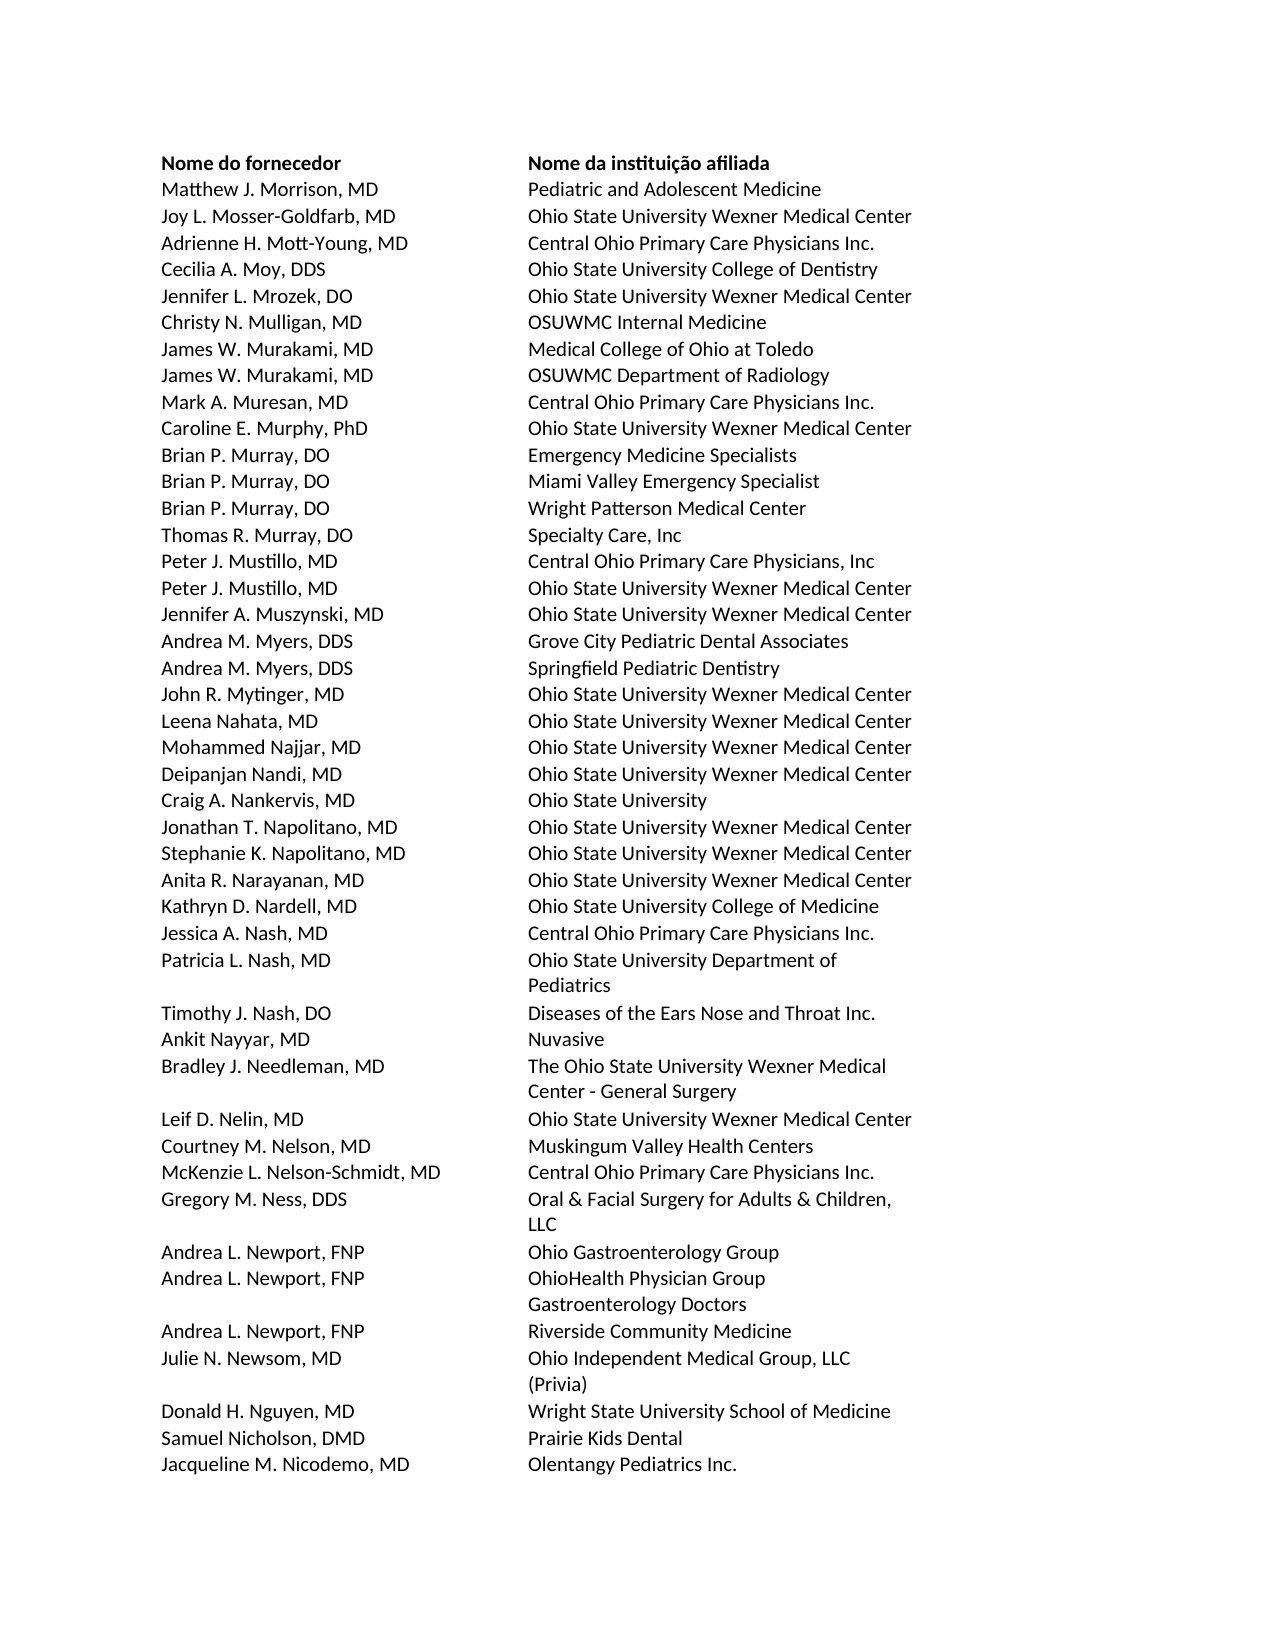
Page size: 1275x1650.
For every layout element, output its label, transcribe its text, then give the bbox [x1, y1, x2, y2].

table_cell OSUWMC Internal Medicine [517, 309, 925, 336]
table_cell Julie N. Newsom, MD [150, 1345, 517, 1398]
table_cell Leena Nahata, MD [150, 708, 517, 734]
table_cell Ohio State University College of Medicine [517, 894, 925, 920]
table_cell Medical College of Ohio at Toledo [517, 336, 925, 362]
table_header Nome do fornecedor [150, 150, 517, 177]
table_cell Jessica A. Nash, MD [150, 920, 517, 947]
table_cell Ohio State University Wexner Medical Center [517, 814, 925, 841]
table_cell Miami Valley Emergency Specialist [517, 469, 925, 495]
table_cell Ohio Gastroenterology Group [517, 1239, 925, 1266]
table_cell Ohio State University Department of Pediatrics [517, 947, 925, 1000]
table_cell Peter J. Mustillo, MD [150, 549, 517, 575]
table_cell Ankit Nayyar, MD [150, 1027, 517, 1053]
table_cell Joy L. Mosser-Goldfarb, MD [150, 203, 517, 230]
table_cell Olentangy Pediatrics Inc. [517, 1452, 925, 1478]
table_cell Peter J. Mustillo, MD [150, 575, 517, 602]
table_cell Jennifer A. Muszynski, MD [150, 602, 517, 628]
table_cell Deipanjan Nandi, MD [150, 761, 517, 787]
table_cell Pediatric and Adolescent Medicine [517, 177, 925, 203]
table_cell OSUWMC Department of Radiology [517, 363, 925, 389]
table_cell Adrienne H. Mott-Young, MD [150, 230, 517, 256]
table_cell Brian P. Murray, DO [150, 469, 517, 495]
table_cell Christy N. Mulligan, MD [150, 309, 517, 336]
table_cell Brian P. Murray, DO [150, 495, 517, 522]
table_cell Emergency Medicine Specialists [517, 442, 925, 469]
table_cell Ohio State University Wexner Medical Center [517, 416, 925, 442]
table_cell James W. Murakami, MD [150, 363, 517, 389]
table_cell Ohio State University Wexner Medical Center [517, 1106, 925, 1133]
table_cell Ohio State University Wexner Medical Center [517, 575, 925, 602]
table_cell Ohio State University Wexner Medical Center [517, 734, 925, 761]
table_cell Grove City Pediatric Dental Associates [517, 628, 925, 655]
table_header Nome da instituição afiliada [517, 150, 925, 177]
table_cell Ohio State University Wexner Medical Center [517, 203, 925, 230]
table_cell Anita R. Narayanan, MD [150, 867, 517, 894]
table_cell Jonathan T. Napolitano, MD [150, 814, 517, 841]
table_cell Springfield Pediatric Dentistry [517, 655, 925, 681]
table_cell Jennifer L. Mrozek, DO [150, 283, 517, 309]
table_cell Courtney M. Nelson, MD [150, 1133, 517, 1159]
table_cell Wright State University School of Medicine [517, 1399, 925, 1425]
table_cell Patricia L. Nash, MD [150, 947, 517, 1000]
table_cell Bradley J. Needleman, MD [150, 1053, 517, 1106]
table_cell Thomas R. Murray, DO [150, 522, 517, 548]
table_cell Cecilia A. Moy, DDS [150, 256, 517, 283]
table_cell Ohio State University Wexner Medical Center [517, 283, 925, 309]
table_cell Ohio State University Wexner Medical Center [517, 602, 925, 628]
table_cell Ohio State University College of Dentistry [517, 256, 925, 283]
table_cell Kathryn D. Nardell, MD [150, 894, 517, 920]
table_cell Ohio State University Wexner Medical Center [517, 681, 925, 708]
table_cell Central Ohio Primary Care Physicians Inc. [517, 389, 925, 416]
table_cell Riverside Community Medicine [517, 1319, 925, 1345]
table_cell John R. Mytinger, MD [150, 681, 517, 708]
table_cell Diseases of the Ears Nose and Throat Inc. [517, 1000, 925, 1027]
table_cell Ohio State University Wexner Medical Center [517, 708, 925, 734]
table_cell Andrea L. Newport, FNP [150, 1319, 517, 1345]
table_cell Andrea M. Myers, DDS [150, 628, 517, 655]
table_cell Gregory M. Ness, DDS [150, 1186, 517, 1239]
table_cell Matthew J. Morrison, MD [150, 177, 517, 203]
table_cell James W. Murakami, MD [150, 336, 517, 362]
table_cell Central Ohio Primary Care Physicians Inc. [517, 230, 925, 256]
table_cell Brian P. Murray, DO [150, 442, 517, 469]
table_cell The Ohio State University Wexner Medical Center - General Surgery [517, 1053, 925, 1106]
table_cell Specialty Care, Inc [517, 522, 925, 548]
table_cell Stephanie K. Napolitano, MD [150, 841, 517, 867]
table_cell Prairie Kids Dental [517, 1425, 925, 1452]
table_cell OhioHealth Physician Group Gastroenterology Doctors [517, 1266, 925, 1319]
table_cell Ohio State University Wexner Medical Center [517, 841, 925, 867]
table_cell Caroline E. Murphy, PhD [150, 416, 517, 442]
table_cell Mark A. Muresan, MD [150, 389, 517, 416]
table_cell Timothy J. Nash, DO [150, 1000, 517, 1027]
table_cell McKenzie L. Nelson-Schmidt, MD [150, 1159, 517, 1186]
table_cell Ohio State University [517, 788, 925, 814]
table_cell Nuvasive [517, 1027, 925, 1053]
table_cell Central Ohio Primary Care Physicians, Inc [517, 549, 925, 575]
table_cell Jacqueline M. Nicodemo, MD [150, 1452, 517, 1478]
table_cell Samuel Nicholson, DMD [150, 1425, 517, 1452]
table_cell Andrea L. Newport, FNP [150, 1266, 517, 1319]
table_cell Donald H. Nguyen, MD [150, 1399, 517, 1425]
table_cell Andrea M. Myers, DDS [150, 655, 517, 681]
table_cell Oral & Facial Surgery for Adults & Children, LLC [517, 1186, 925, 1239]
table_cell Ohio State University Wexner Medical Center [517, 867, 925, 894]
table_cell Central Ohio Primary Care Physicians Inc. [517, 920, 925, 947]
table_cell Central Ohio Primary Care Physicians Inc. [517, 1159, 925, 1186]
table_cell Leif D. Nelin, MD [150, 1106, 517, 1133]
table_cell Muskingum Valley Health Centers [517, 1133, 925, 1159]
table_cell Andrea L. Newport, FNP [150, 1239, 517, 1266]
table_cell Craig A. Nankervis, MD [150, 788, 517, 814]
table_cell Ohio Independent Medical Group, LLC (Privia) [517, 1345, 925, 1398]
table_cell Wright Patterson Medical Center [517, 495, 925, 522]
table_cell Mohammed Najjar, MD [150, 734, 517, 761]
table_cell Ohio State University Wexner Medical Center [517, 761, 925, 787]
